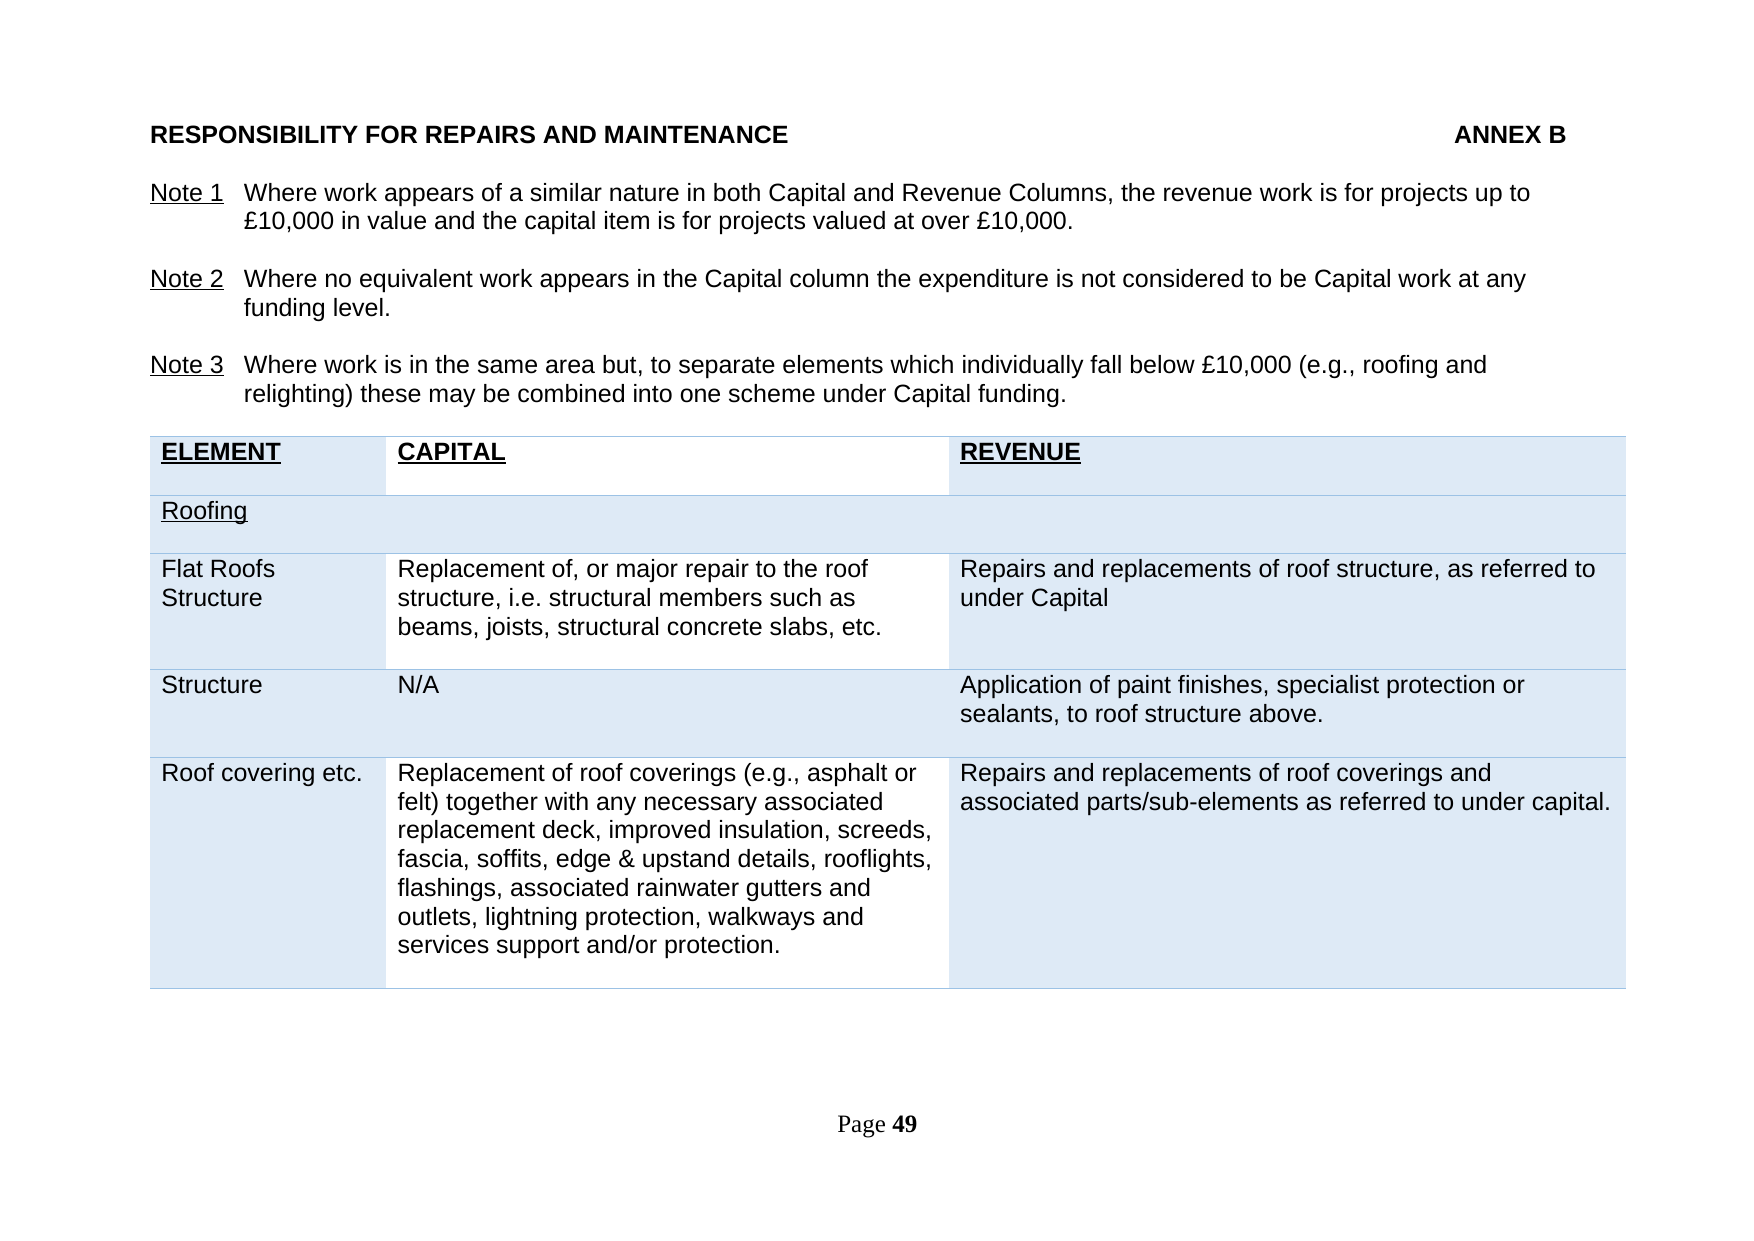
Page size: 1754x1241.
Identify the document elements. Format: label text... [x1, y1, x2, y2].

text Note 1 Where work appears of a similar nature in both Capital and Revenue Columns, the revenue work is for projects up to £10,000 in value and the capital item is for projects valued at over £10,000. [150, 177, 1604, 235]
table_header CAPITAL [386, 437, 949, 495]
table_cell Repairs and replacements of roof structure, as referred to under Capital [949, 554, 1626, 669]
text RESPONSIBILITY FOR REPAIRS AND MAINTENANCE ANNEX B [150, 120, 1604, 149]
table_header Element [150, 437, 386, 495]
table_cell [386, 496, 949, 553]
text Note 3 Where work is in the same area but, to separate elements which individually fall below £10,000 (e.g., roofing and relighting) these may be combined into one scheme under Capital funding. [150, 350, 1604, 407]
table_cell Application of paint finishes, specialist protection or sealants, to roof structure above. [949, 670, 1626, 757]
table_cell Roof covering etc. [150, 758, 386, 988]
table_cell Replacement of roof coverings (e.g., asphalt or felt) together with any necessary associated replacement deck, improved insulation, screeds, fascia, soffits, edge & upstand details, rooflights, flashings, associated rainwater gutters and outlets, lightning protection, walkways and services support and/or protection. [386, 758, 949, 988]
table_cell Structure [150, 670, 386, 757]
table_header REVENUE [949, 437, 1626, 495]
table_cell Replacement of, or major repair to the roof structure, i.e. structural members such as beams, joists, structural concrete slabs, etc. [386, 554, 949, 669]
table_cell Repairs and replacements of roof coverings and associated parts/sub-elements as referred to under capital. [949, 758, 1626, 988]
table_cell Flat Roofs Structure [150, 554, 386, 669]
table_cell [949, 496, 1626, 553]
text Note 2 Where no equivalent work appears in the Capital column the expenditure is not considered to be Capital work at any funding level. [150, 264, 1604, 321]
table_cell N/A [386, 670, 949, 757]
table_cell Roofing [150, 496, 386, 553]
